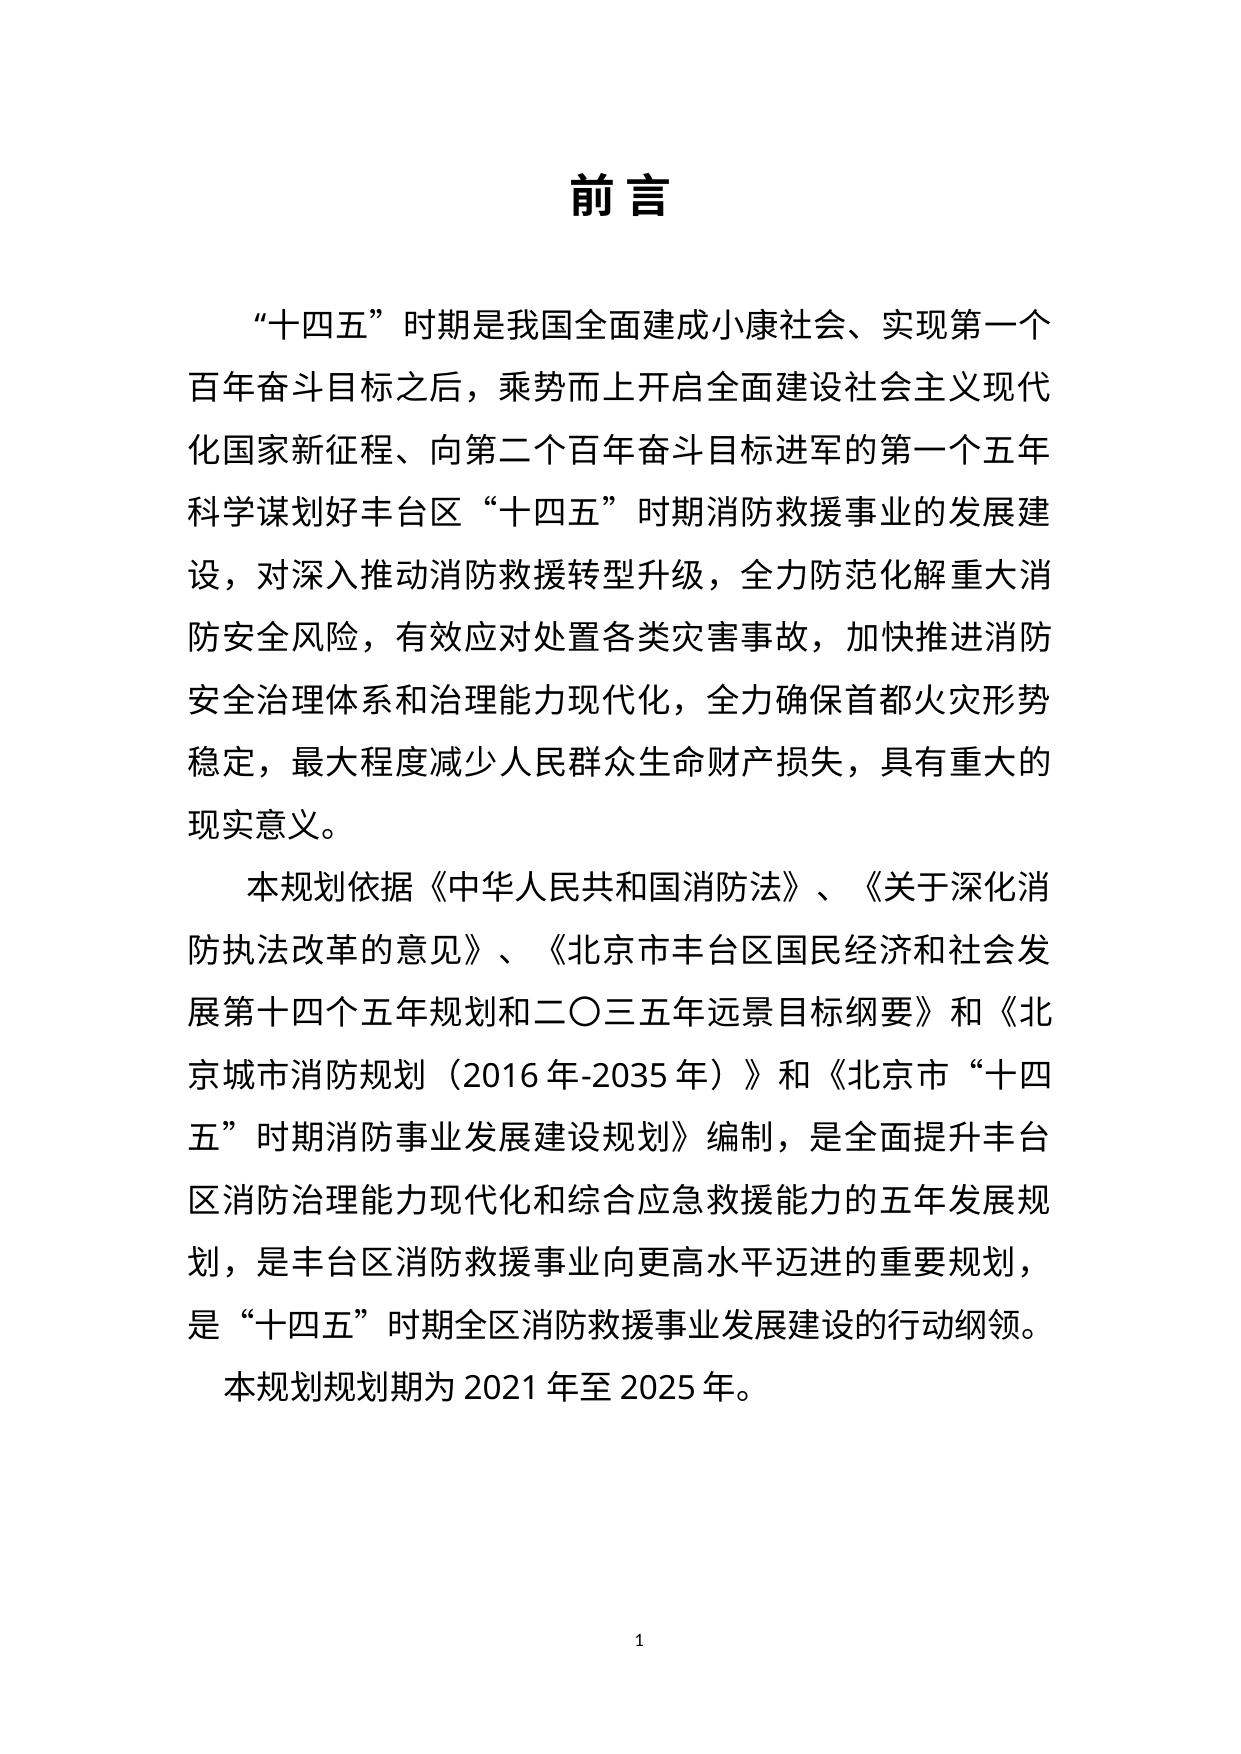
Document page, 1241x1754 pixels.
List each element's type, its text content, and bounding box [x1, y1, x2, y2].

text 本规划规划期为2021年至2025年。 [187, 1349, 1053, 1412]
text 前 言 [187, 162, 1053, 224]
text “十四五”时期是我国全面建成小康社会、实现第一个百年奋斗目标之后，乘势而上开启全面建设社会主义现代化国家新征程、向第二个百年奋斗目标进军的第一个五年。科学谋划好丰台区“十四五”时期消防救援事业的发展建设，对深入推动消防救援转型升级，全力防范化解重大消防安全风险，有效应对处置各类灾害事故，加快推进消防安全治理体系和治理能力现代化，全力确保首都火灾形势稳定，最大程度减少人民群众生命财产损失，具有重大的现实意义。 [187, 287, 1053, 849]
text 本规划依据《中华人民共和国消防法》、《关于深化消防执法改革的意见》、《北京市丰台区国民经济和社会发展第十四个五年规划和二〇三五年远景目标纲要》和《北京城市消防规划（2016年-2035年）》和《北京市“十四五”时期消防事业发展建设规划》编制，是全面提升丰台区消防治理能力现代化和综合应急救援能力的五年发展规划，是丰台区消防救援事业向更高水平迈进的重要规划，是“十四五”时期全区消防救援事业发展建设的行动纲领。 [187, 849, 1053, 1349]
